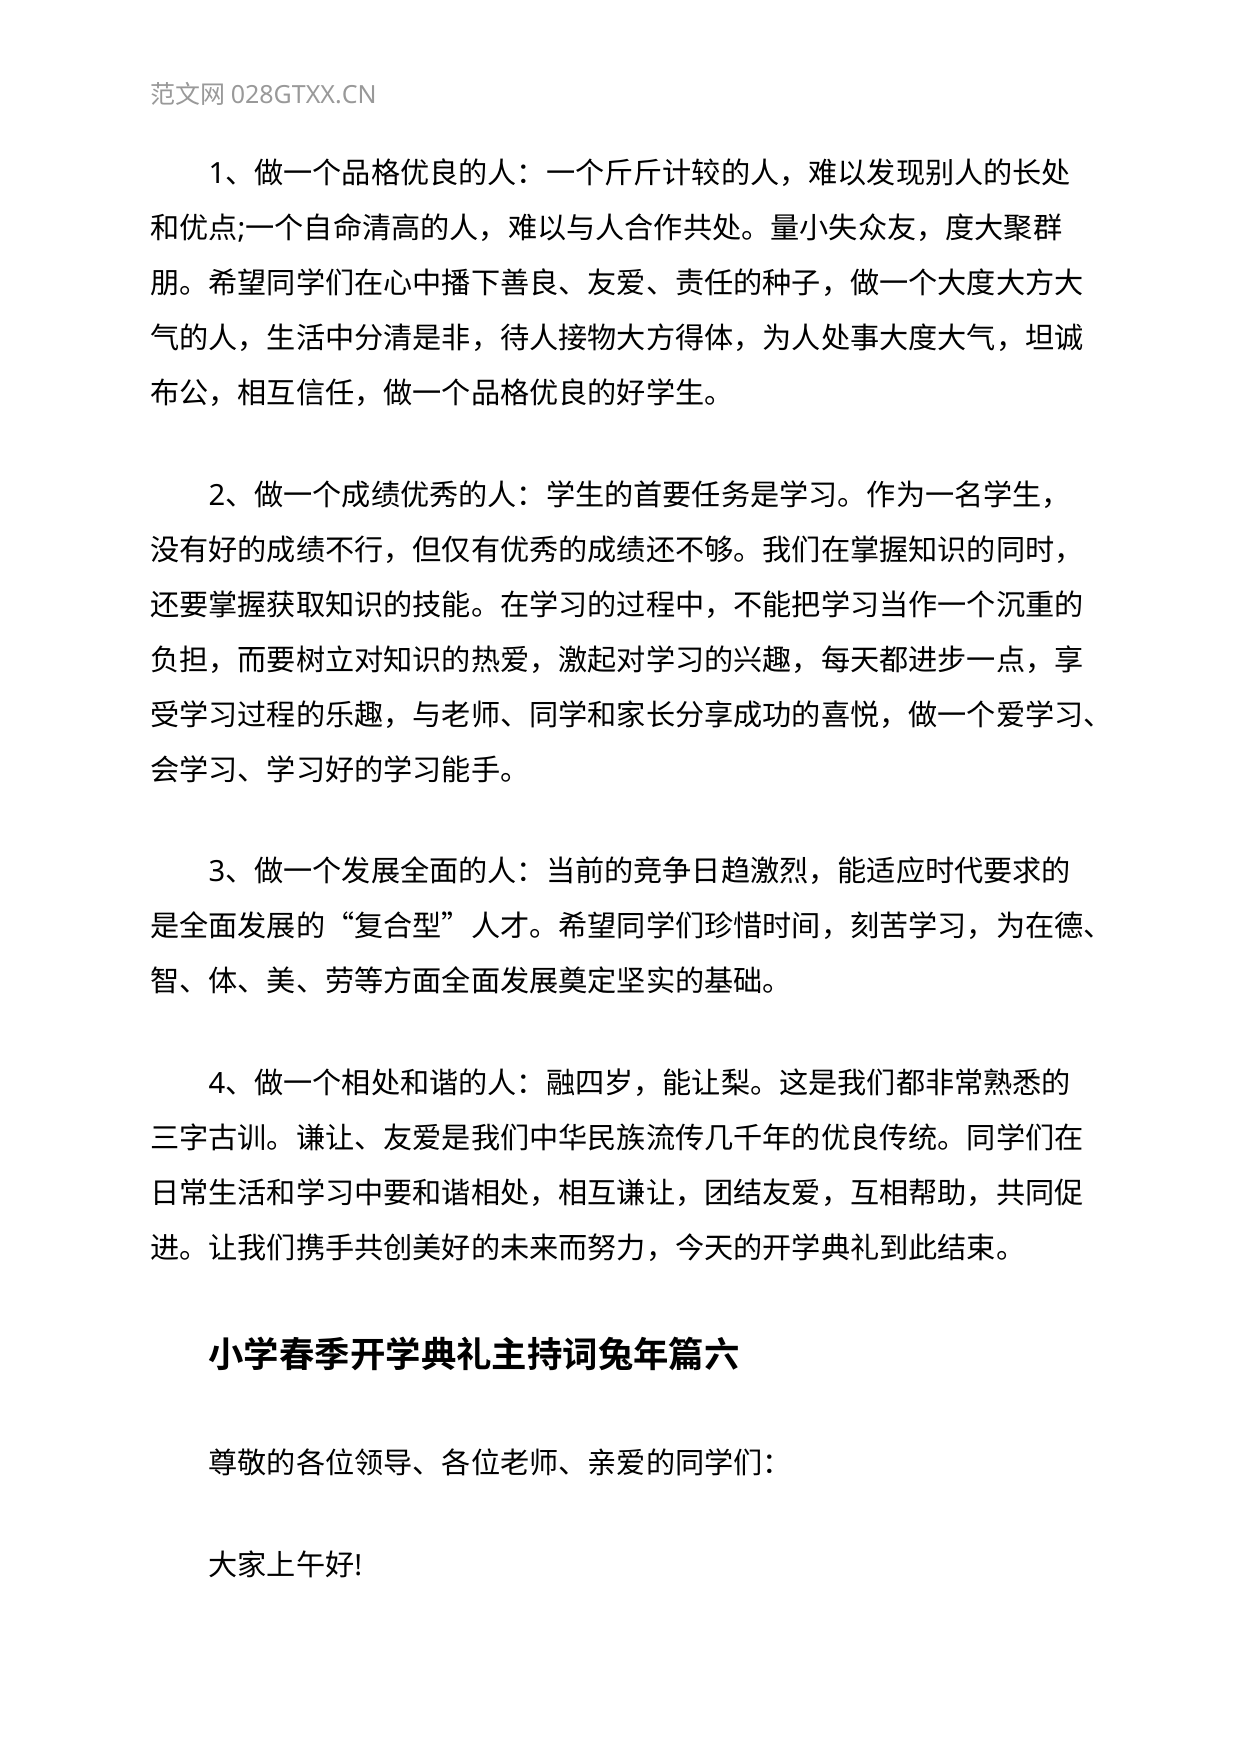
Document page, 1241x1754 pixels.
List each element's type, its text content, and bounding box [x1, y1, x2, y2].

text 小学春季开学典礼主持词兔年篇六 [150, 1326, 1090, 1377]
text 尊敬的各位领导、各位老师、亲爱的同学们： [150, 1439, 1090, 1482]
text 3、做一个发展全面的人：当前的竞争日趋激烈，能适应时代要求的是全面发展的“复合型”人才。希望同学们珍惜时间，刻苦学习，为在德、智、体、美、劳等方面全面发展奠定坚实的基础。 [150, 848, 1090, 1000]
text 大家上午好! [150, 1541, 1090, 1584]
text 1、做一个品格优良的人：一个斤斤计较的人，难以发现别人的长处和优点;一个自命清高的人，难以与人合作共处。量小失众友，度大聚群朋。希望同学们在心中播下善良、友爱、责任的种子，做一个大度大方大气的人，生活中分清是非，待人接物大方得体，为人处事大度大气，坦诚布公，相互信任，做一个品格优良的好学生。 [150, 150, 1090, 412]
text 2、做一个成绩优秀的人：学生的首要任务是学习。作为一名学生，没有好的成绩不行，但仅有优秀的成绩还不够。我们在掌握知识的同时，还要掌握获取知识的技能。在学习的过程中，不能把学习当作一个沉重的负担，而要树立对知识的热爱，激起对学习的兴趣，每天都进步一点，享受学习过程的乐趣，与老师、同学和家长分享成功的喜悦，做一个爱学习、会学习、学习好的学习能手。 [150, 472, 1090, 788]
text 4、做一个相处和谐的人：融四岁，能让梨。这是我们都非常熟悉的三字古训。谦让、友爱是我们中华民族流传几千年的优良传统。同学们在日常生活和学习中要和谐相处，相互谦让，团结友爱，互相帮助，共同促进。让我们携手共创美好的未来而努力，今天的开学典礼到此结束。 [150, 1059, 1090, 1267]
